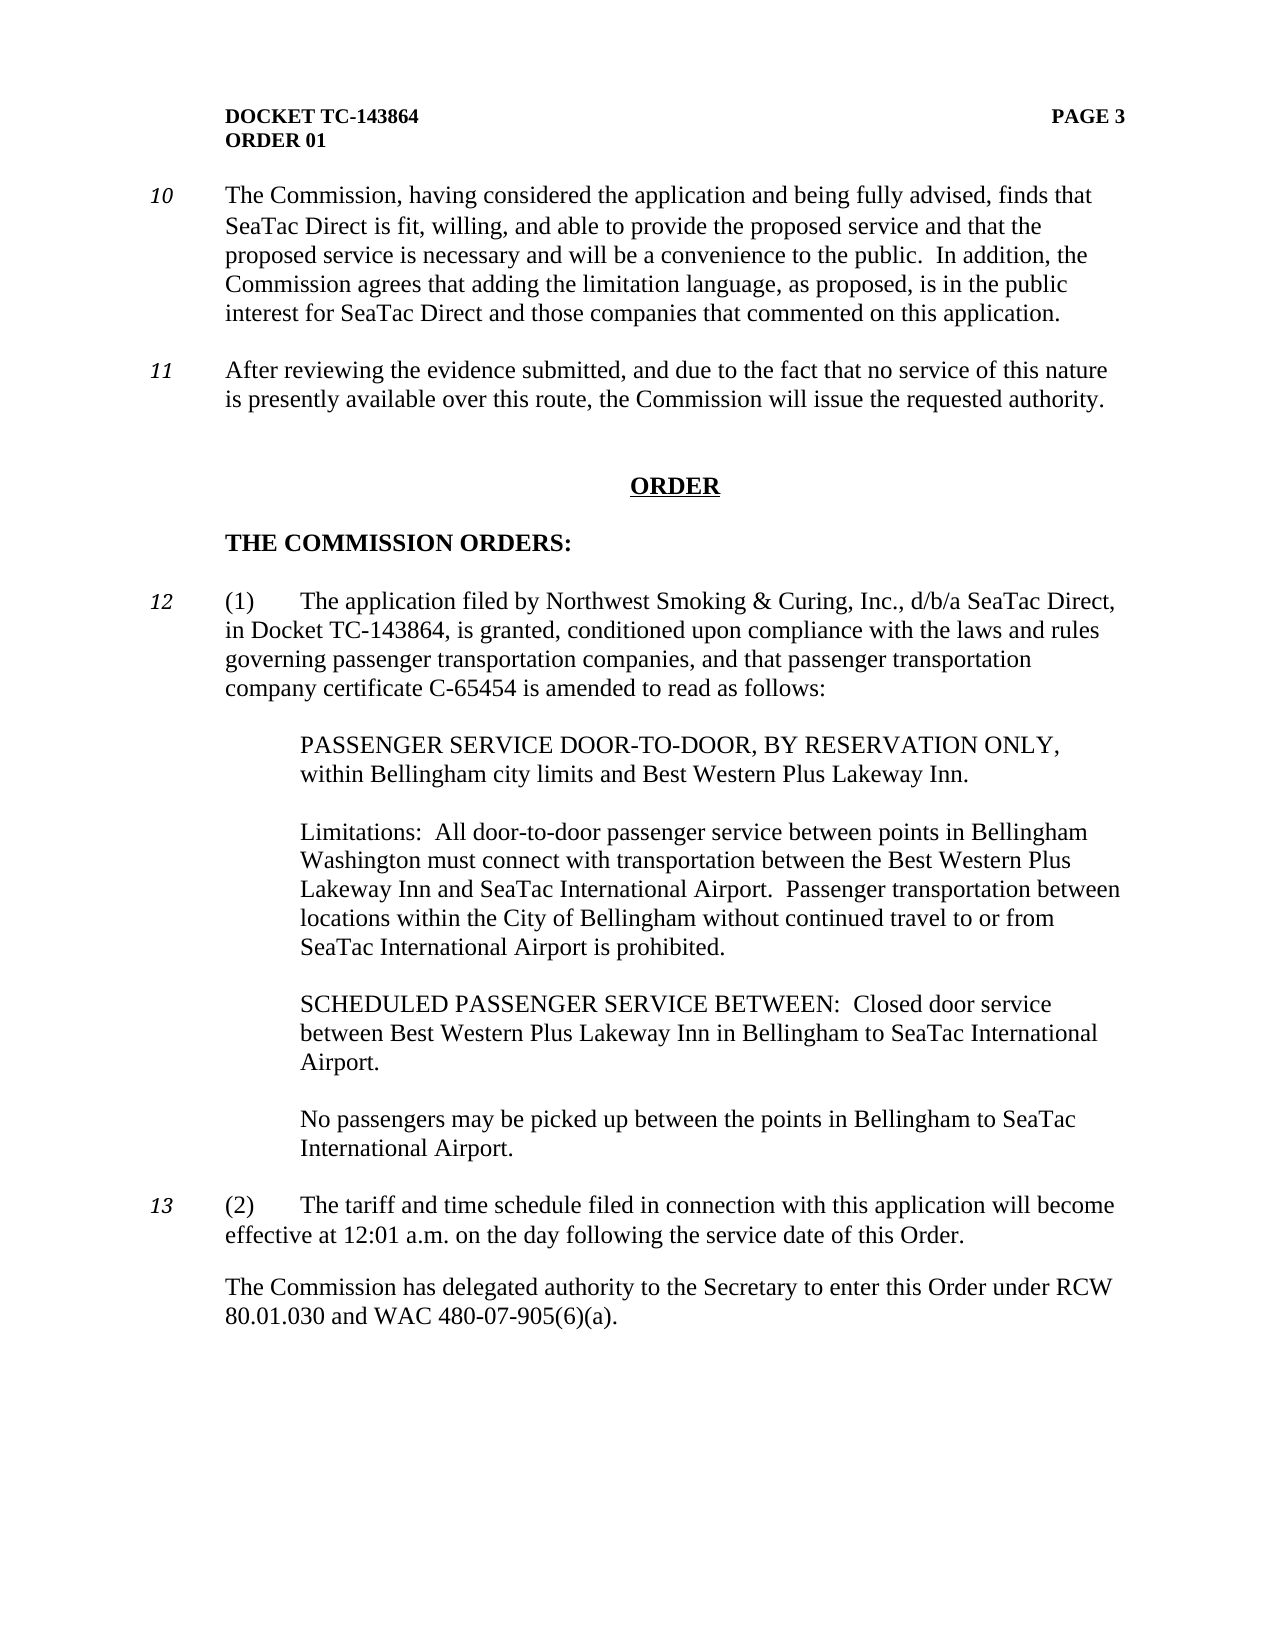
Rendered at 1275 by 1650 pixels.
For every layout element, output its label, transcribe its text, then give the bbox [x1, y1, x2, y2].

text SCHEDULED PASSENGER SERVICE BETWEEN: Closed door service between Best Western Plus Lakeway Inn in Bellingham to SeaTac International Airport. [300, 989, 1125, 1075]
list (2) The tariff and time schedule filed in connection with this application will become effective at 12:01 a.m. on the day following the service date of this Order. [150, 1190, 1125, 1272]
text PASSENGER SERVICE DOOR-TO-DOOR, BY RESERVATION ONLY, within Bellingham city limits and Best Western Plus Lakeway Inn. [300, 730, 1125, 788]
text The Commission has delegated authority to the Secretary to enter this Order under RCW 80.01.030 and WAC 480-07-905(6)(a). [225, 1272, 1125, 1330]
text Limitations: All door-to-door passenger service between points in Bellingham Washington must connect with transportation between the Best Western Plus Lakeway Inn and SeaTac International Airport. Passenger transportation between locations within the City of Bellingham without continued travel to or from SeaTac International Airport is prohibited. [300, 817, 1125, 960]
text No passengers may be picked up between the points in Bellingham to SeaTac International Airport. [300, 1104, 1125, 1162]
list After reviewing the evidence submitted, and due to the fact that no service of this nature is presently available over this route, the Commission will issue the requested authority. [150, 355, 1125, 413]
list (1) The application filed by Northwest Smoking & Curing, Inc., d/b/a SeaTac Direct, in Docket TC-143864, is granted, conditioned upon compliance with the laws and rules governing passenger transportation companies, and that passenger transportation company certificate C-65454 is amended to read as follows: [150, 586, 1125, 702]
text ORDER [225, 471, 1125, 499]
list The Commission, having considered the application and being fully advised, finds that SeaTac Direct is fit, willing, and able to provide the proposed service and that the proposed service is necessary and will be a convenience to the public. In addition, the Commission agrees that adding the limitation language, as proposed, is in the public interest for SeaTac Direct and those companies that commented on this application. [150, 181, 1125, 326]
text THE COMMISSION ORDERS: [225, 528, 1125, 557]
